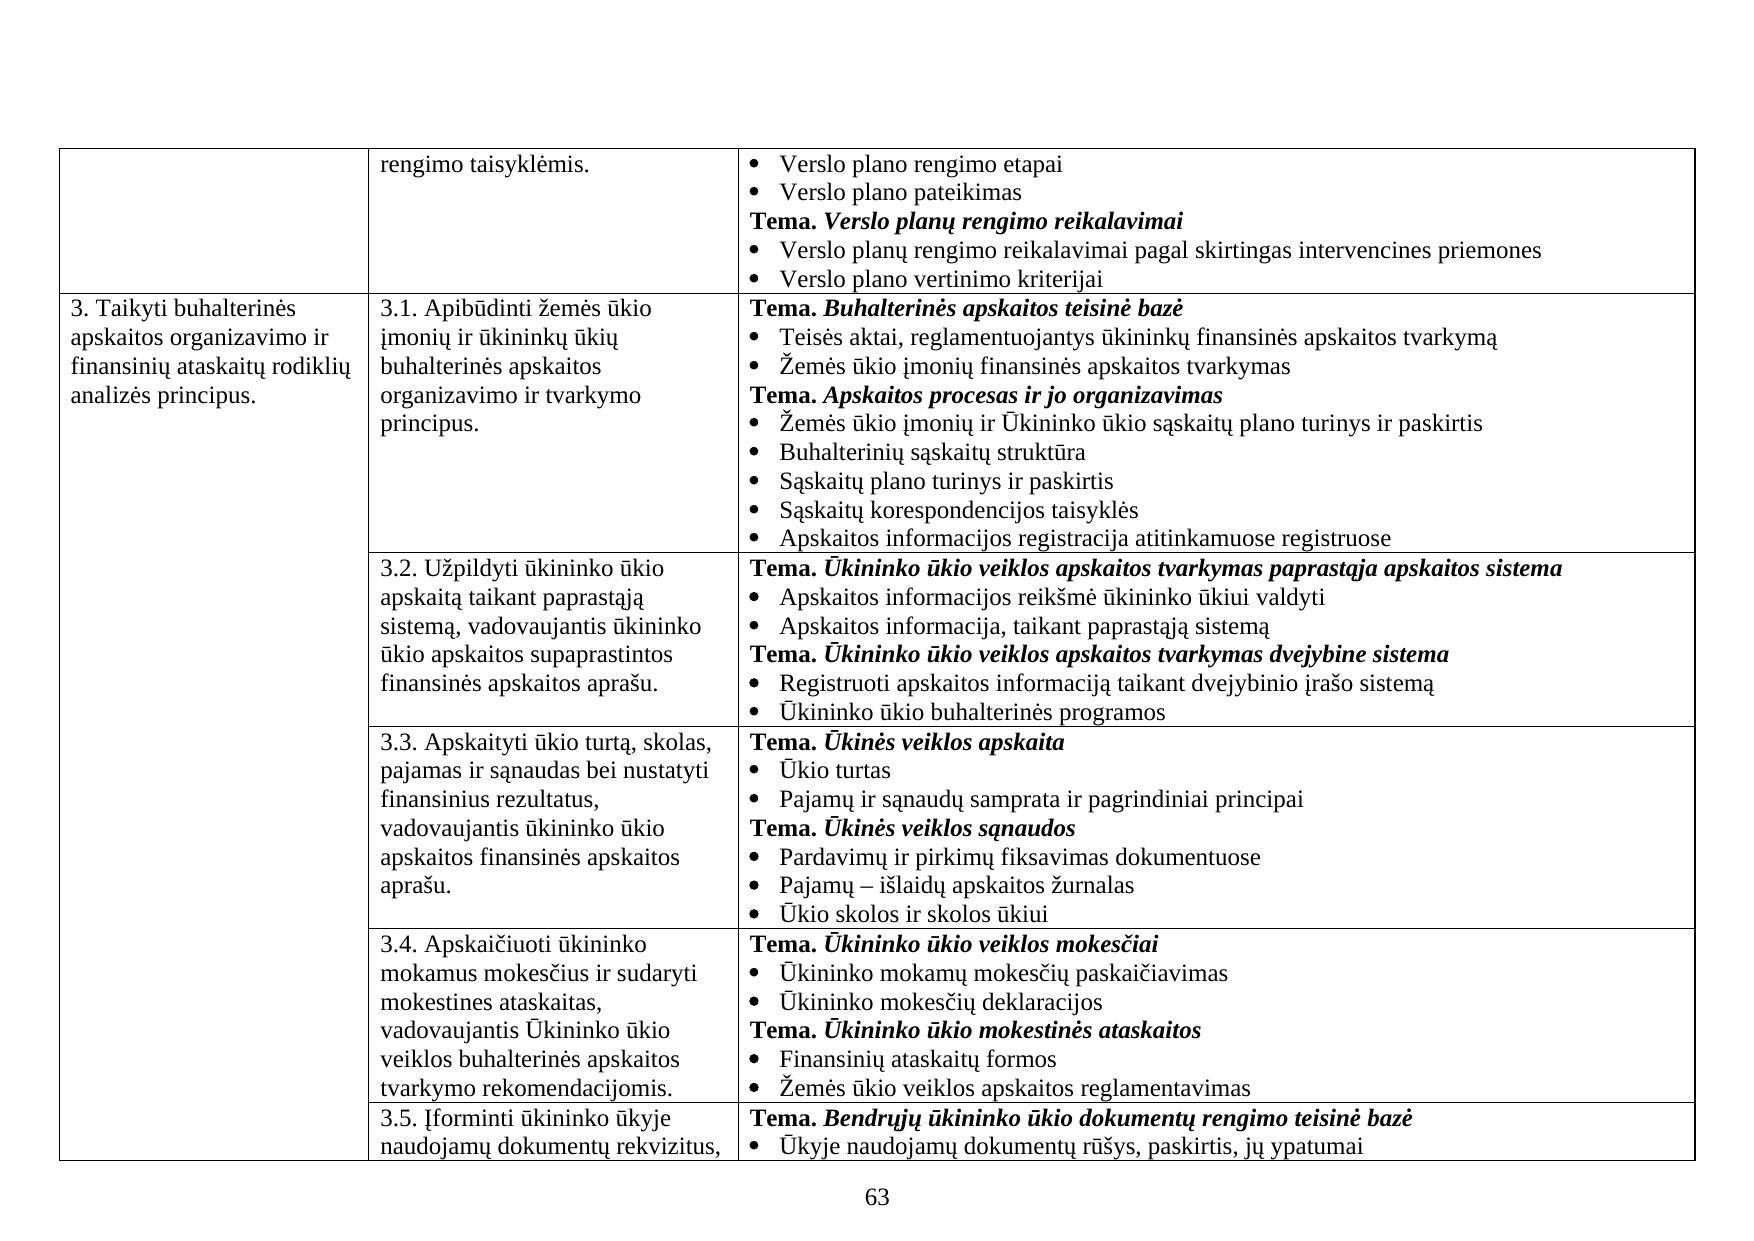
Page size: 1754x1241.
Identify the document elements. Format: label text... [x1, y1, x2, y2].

table_cell Tema. Ūkininko ūkio veiklos mokesčiai Ūkininko mokamų mokesčių paskaičiavimas Ūkininko mokesčių deklaracijos Tema. Ūkininko ūkio mokestinės ataskaitos Finansinių ataskaitų formos Žemės ūkio veiklos apskaitos reglamentavimas [739, 929, 1694, 1102]
table_cell 3.2. Užpildyti ūkininko ūkio apskaitą taikant paprastąją sistemą, vadovaujantis ūkininko ūkio apskaitos supaprastintos finansinės apskaitos aprašu. [369, 553, 738, 726]
table_cell Tema. Buhalterinės apskaitos teisinė bazė Teisės aktai, reglamentuojantys ūkininkų finansinės apskaitos tvarkymą Žemės ūkio įmonių finansinės apskaitos tvarkymas Tema. Apskaitos procesas ir jo organizavimas Žemės ūkio įmonių ir Ūkininko ūkio sąskaitų plano turinys ir paskirtis Buhalterinių sąskaitų struktūra Sąskaitų plano turinys ir paskirtis Sąskaitų korespondencijos taisyklės Apskaitos informacijos registracija atitinkamuose registruose [739, 294, 1694, 552]
table_cell 3.4. Apskaičiuoti ūkininko mokamus mokesčius ir sudaryti mokestines ataskaitas, vadovaujantis Ūkininko ūkio veiklos buhalterinės apskaitos tvarkymo rekomendacijomis. [369, 929, 738, 1102]
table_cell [739, 1103, 1694, 1160]
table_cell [369, 1103, 738, 1160]
table_cell 3.3. Apskaityti ūkio turtą, skolas, pajamas ir sąnaudas bei nustatyti finansinius rezultatus, vadovaujantis ūkininko ūkio apskaitos finansinės apskaitos aprašu. [369, 727, 738, 928]
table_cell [739, 149, 1694, 292]
table_cell Tema. Ūkininko ūkio veiklos apskaitos tvarkymas paprastąja apskaitos sistema Apskaitos informacijos reikšmė ūkininko ūkiui valdyti Apskaitos informacija, taikant paprastąją sistemą Tema. Ūkininko ūkio veiklos apskaitos tvarkymas dvejybine sistema Registruoti apskaitos informaciją taikant dvejybinio įrašo sistemą Ūkininko ūkio buhalterinės programos [739, 553, 1694, 726]
table_cell 3. Taikyti buhalterinės apskaitos organizavimo ir finansinių ataskaitų rodiklių analizės principus. [60, 294, 368, 1160]
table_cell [369, 149, 738, 292]
table_cell Tema. Ūkinės veiklos apskaita Ūkio turtas Pajamų ir sąnaudų samprata ir pagrindiniai principai Tema. Ūkinės veiklos sąnaudos Pardavimų ir pirkimų fiksavimas dokumentuose Pajamų – išlaidų apskaitos žurnalas Ūkio skolos ir skolos ūkiui [739, 727, 1694, 928]
table_cell 3.1. Apibūdinti žemės ūkio įmonių ir ūkininkų ūkių buhalterinės apskaitos organizavimo ir tvarkymo principus. [369, 294, 738, 552]
